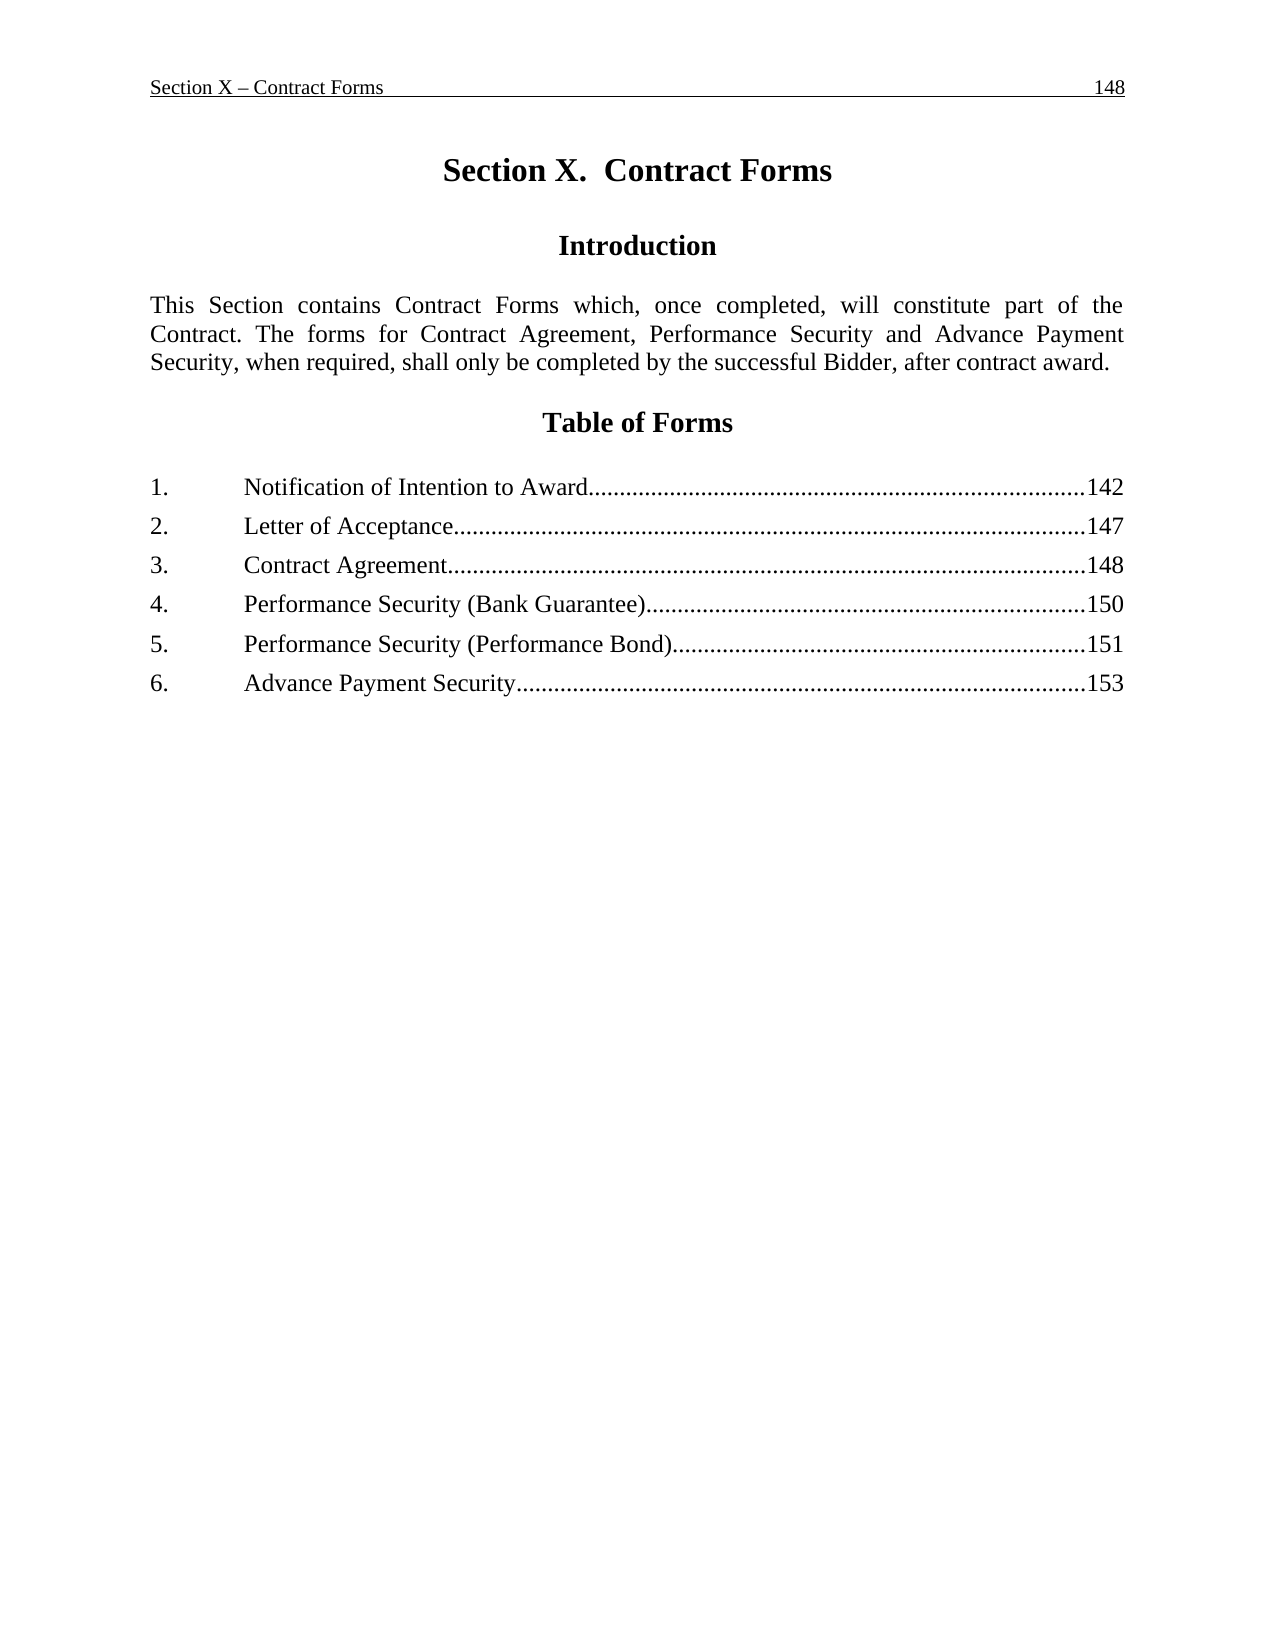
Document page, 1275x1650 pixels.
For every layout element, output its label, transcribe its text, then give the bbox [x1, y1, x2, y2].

text 6. Advance Payment Security 153 [150, 668, 1125, 697]
text 2. Letter of Acceptance 147 [150, 511, 1125, 540]
text 5. Performance Security (Performance Bond) 151 [150, 629, 1125, 657]
text 3. Contract Agreement 148 [150, 550, 1125, 579]
text This Section contains Contract Forms which, once completed, will constitute part of the Contract. The forms for Contract Agreement, Performance Security and Advance Payment Security, when required, shall only be completed by the successful Bidder, after contract award. [150, 290, 1125, 376]
text Table of Forms [150, 405, 1125, 438]
text 1. Notification of Intention to Award 142 [150, 472, 1125, 501]
subtitle Section X. Contract Forms [150, 150, 1125, 188]
text Introduction [150, 228, 1125, 261]
text 4. Performance Security (Bank Guarantee) 150 [150, 589, 1125, 618]
